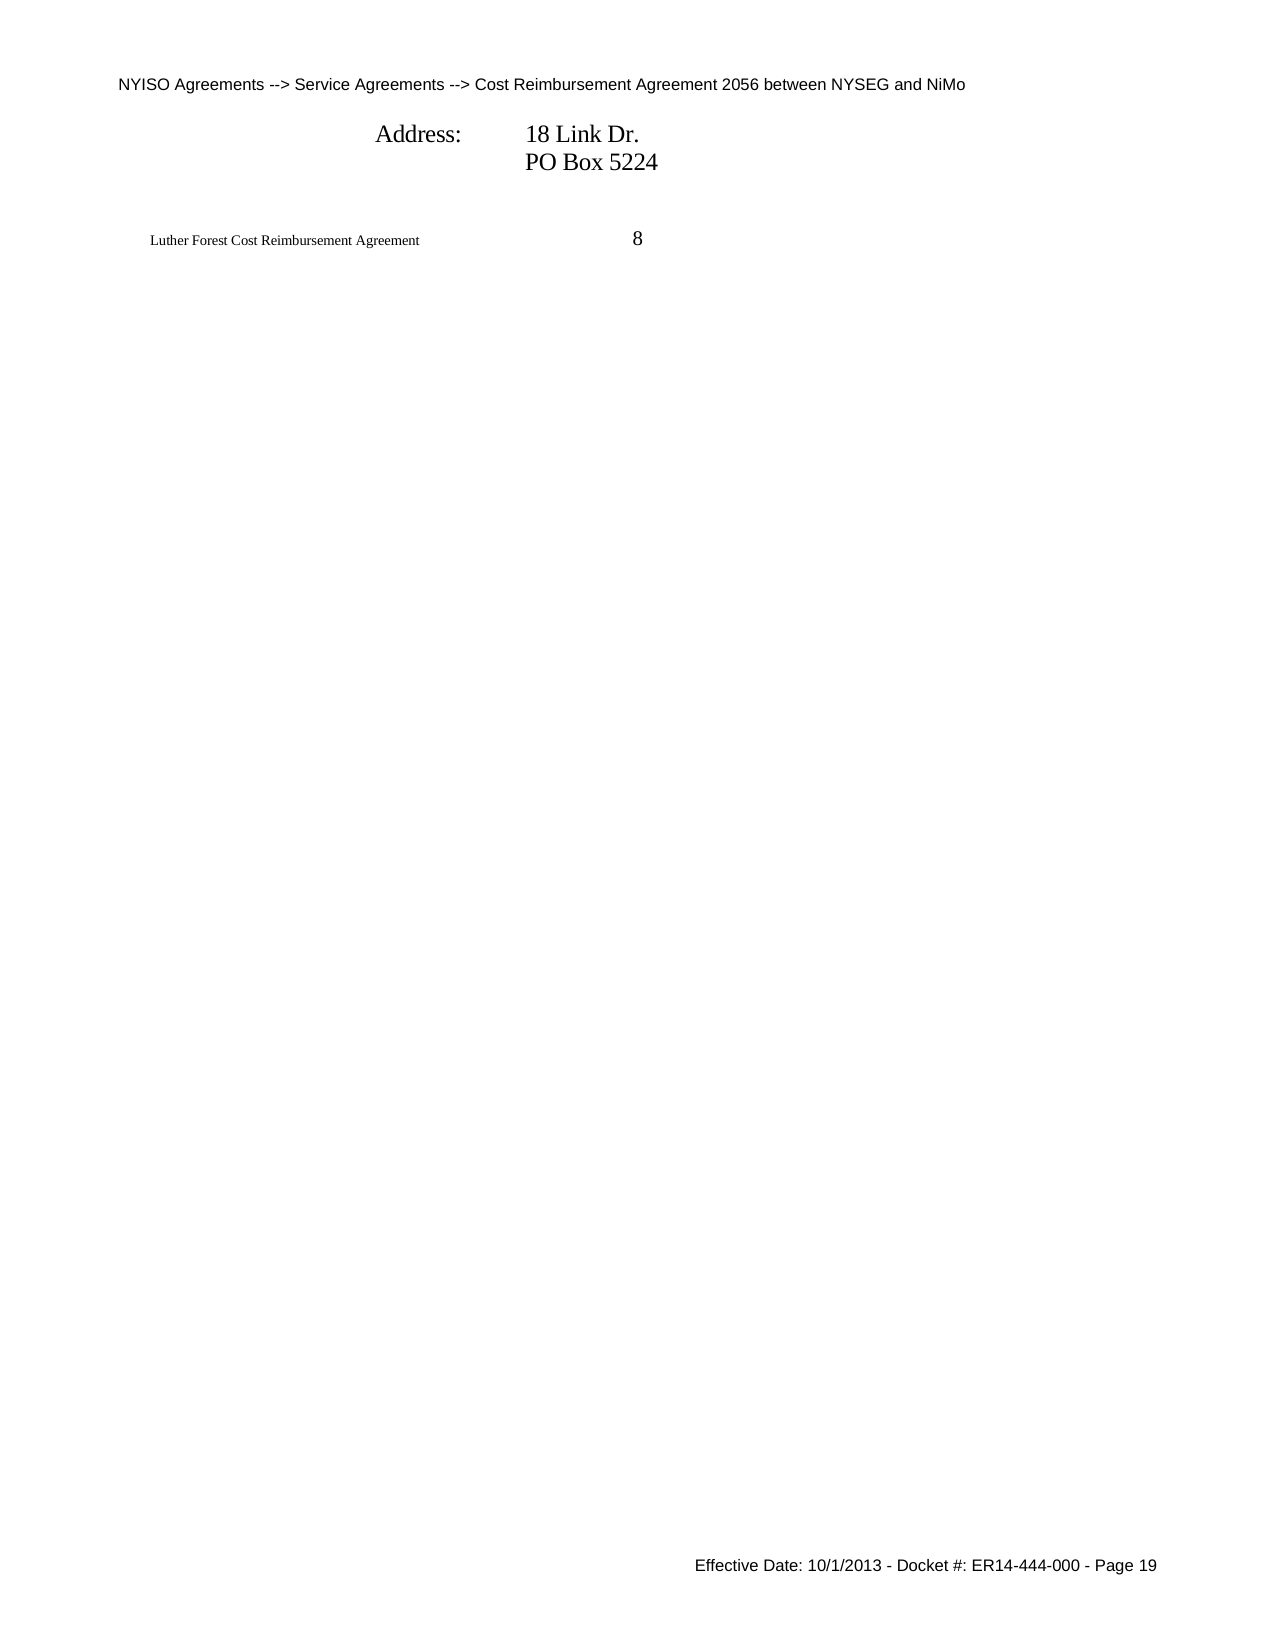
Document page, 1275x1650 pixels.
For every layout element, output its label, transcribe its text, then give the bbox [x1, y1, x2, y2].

text Luther Forest Cost Reimbursement Agreement 8 [150, 223, 1275, 245]
text PO Box 5224 [375, 148, 1275, 177]
text Address: 18 Link Dr. [375, 119, 1275, 148]
